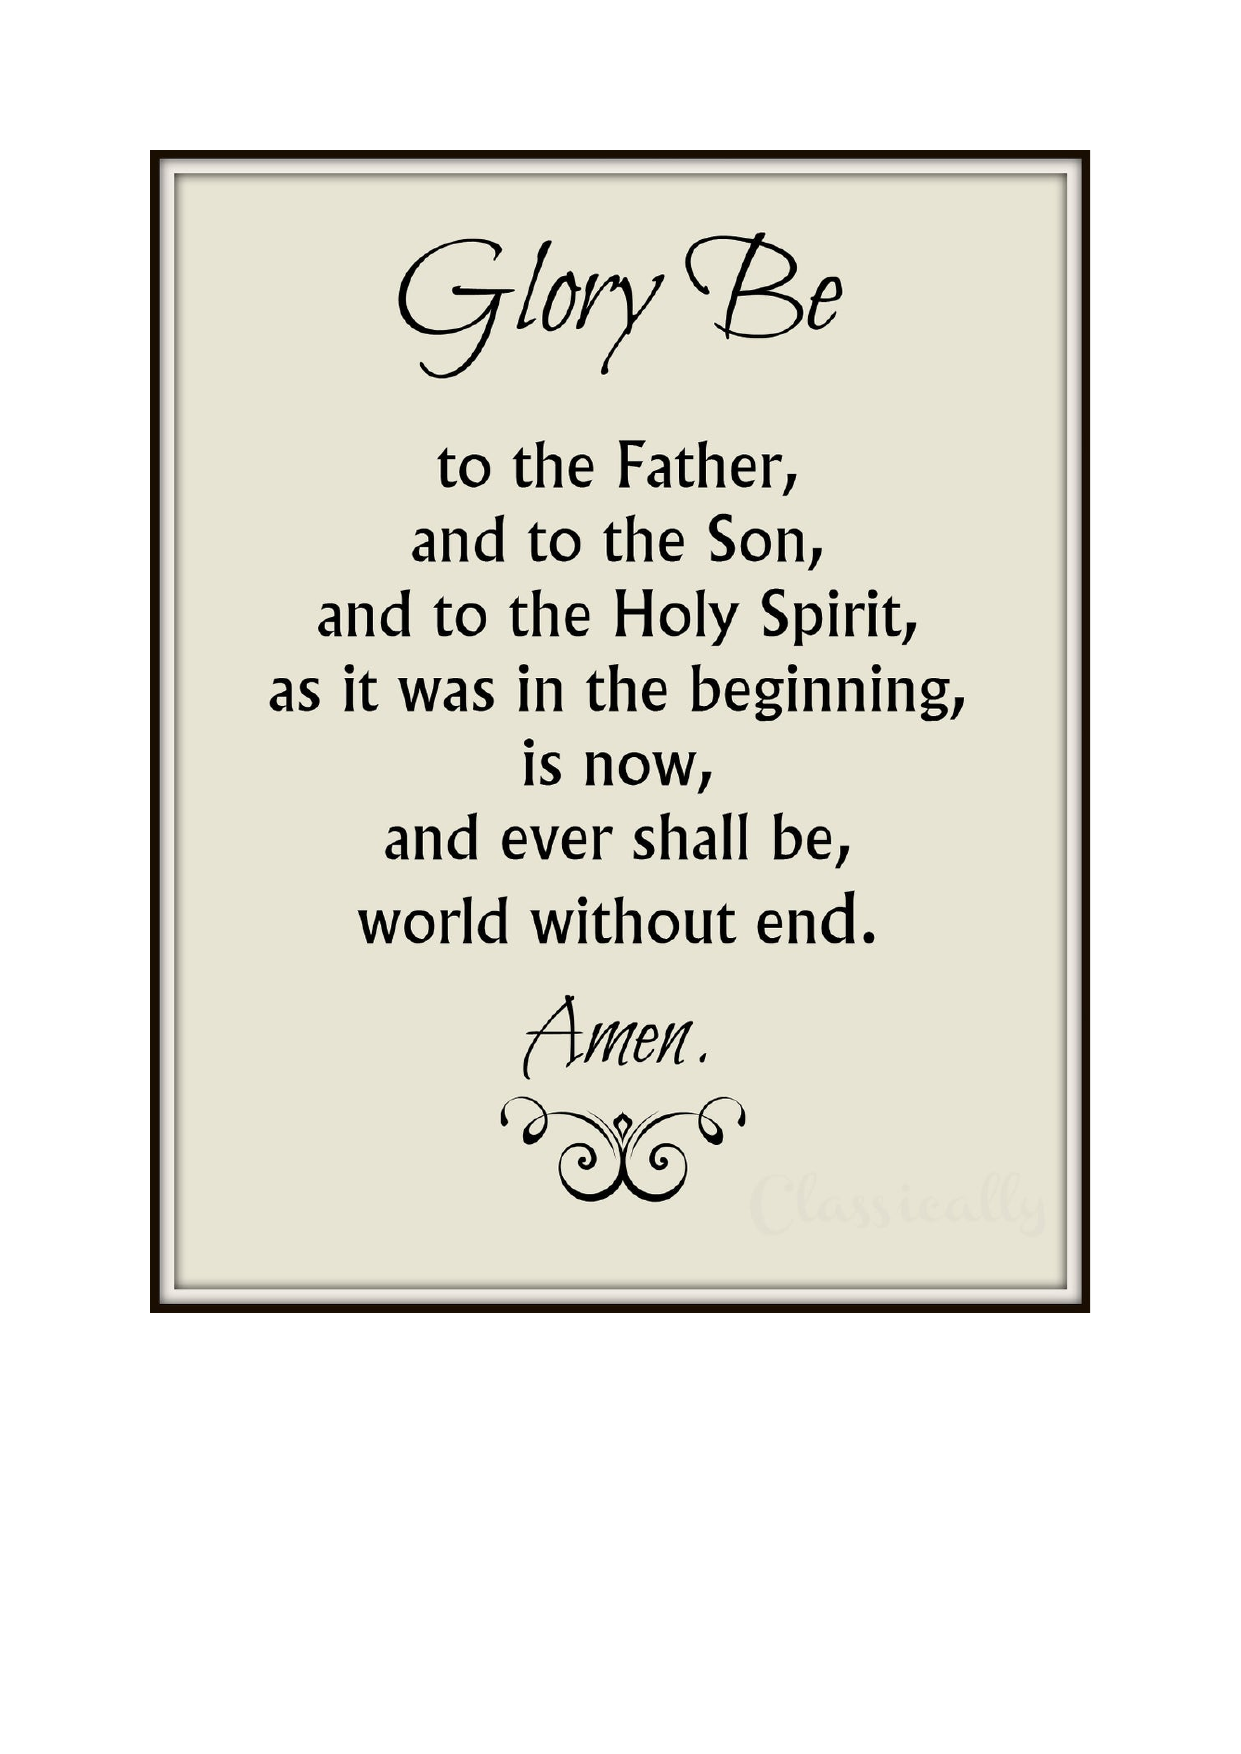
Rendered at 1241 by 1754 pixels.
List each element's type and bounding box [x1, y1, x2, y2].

picture [150, 150, 1091, 1313]
